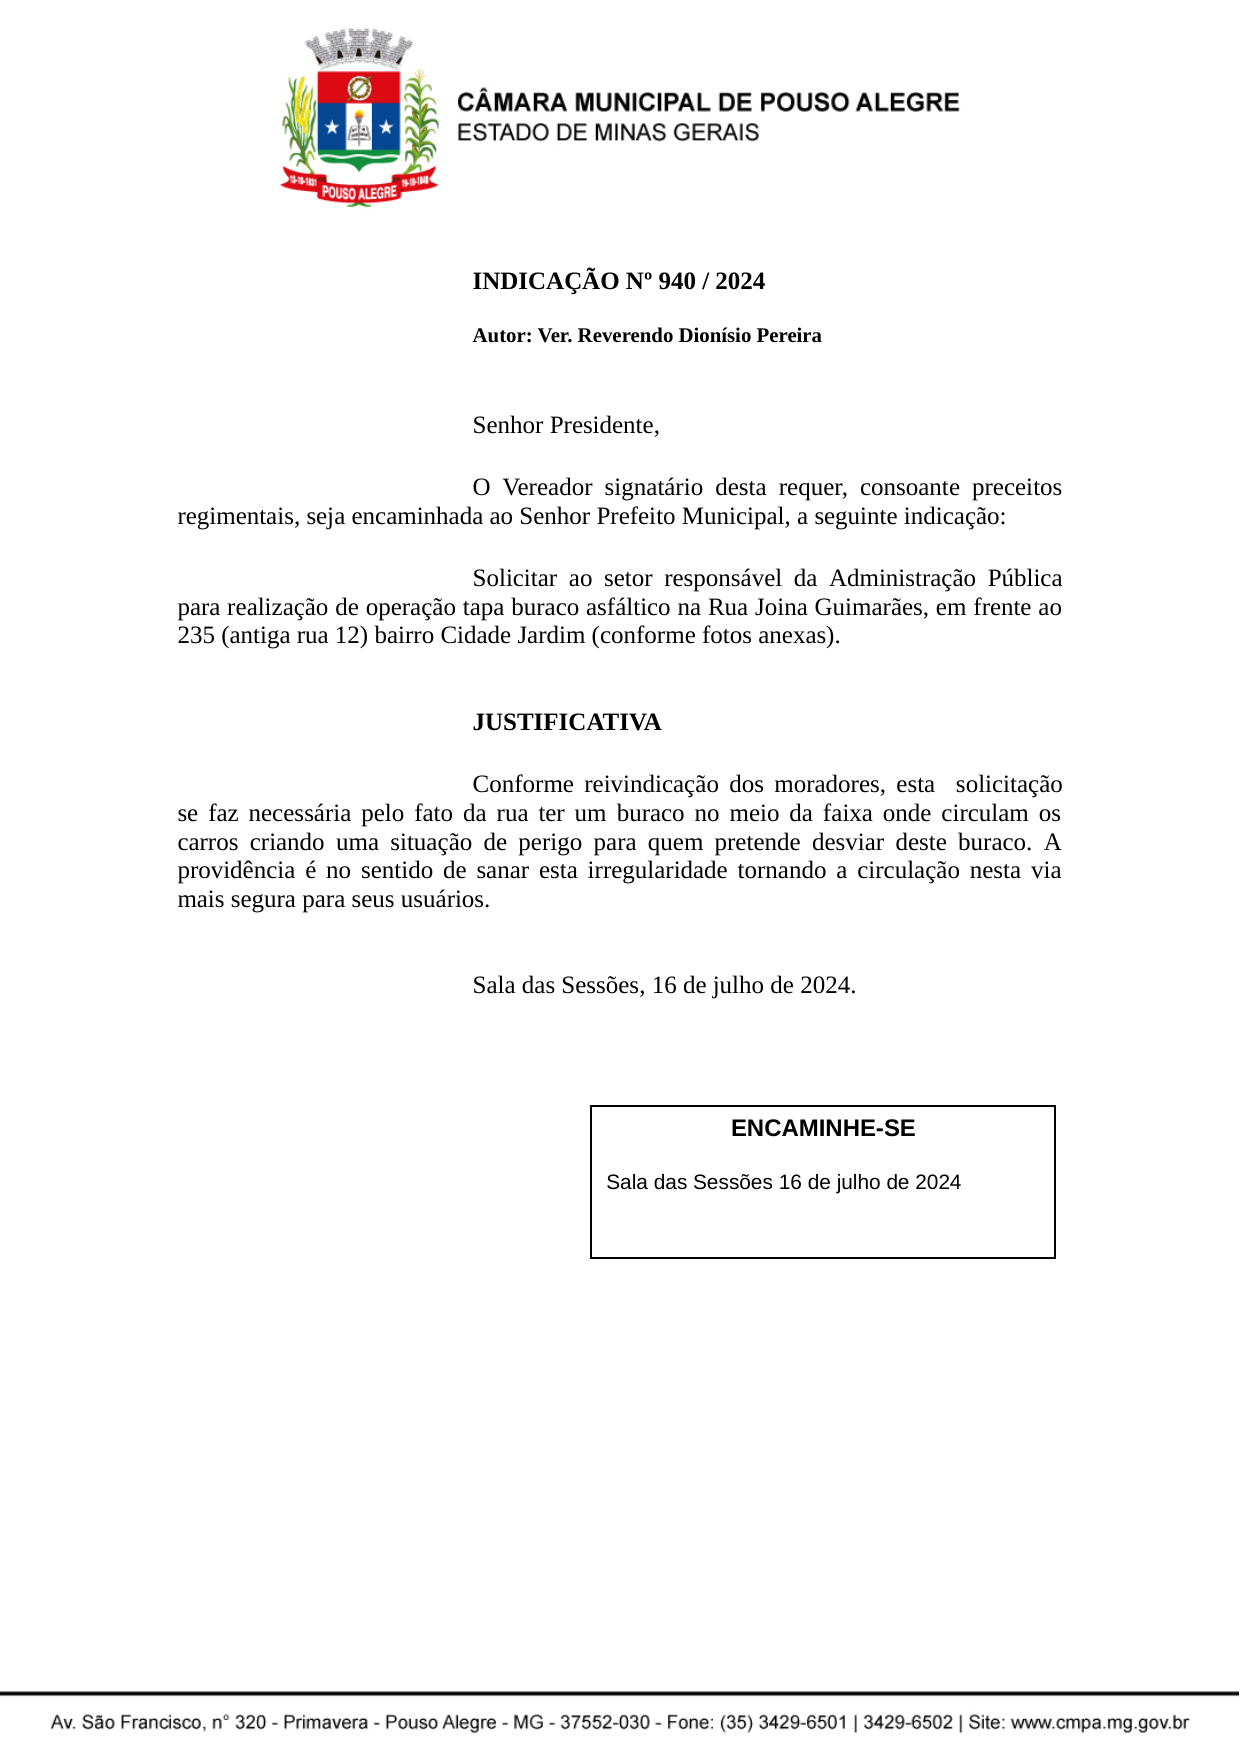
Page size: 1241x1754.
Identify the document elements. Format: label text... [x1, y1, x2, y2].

text Solicitar ao setor responsável da Administração Pública para realização de operação tapa buraco asfáltico na Rua Joina Guimarães, em frente ao 235 (antiga rua 12) bairro Cidade Jardim (conforme fotos anexas). [177, 563, 1063, 649]
picture [0, 1655, 1239, 1752]
text Senhor Presidente, [472, 410, 1063, 438]
text O Vereador signatário desta requer, consoante preceitos regimentais, seja encaminhada ao Senhor Prefeito Municipal, a seguinte indicação: [177, 472, 1063, 529]
picture [0, 0, 1240, 237]
text Autor: Ver. Reverendo Dionísio Pereira [472, 323, 1063, 347]
text Conforme reivindicação dos moradores, esta solicitação se faz necessária pelo fato da rua ter um buraco no meio da faixa onde circulam os carros criando uma situação de perigo para quem pretende desviar deste buraco. A providência é no sentido de sanar esta irregularidade tornando a circulação nesta via mais segura para seus usuários. [177, 769, 1063, 913]
text Sala das Sessões, 16 de julho de 2024. [472, 970, 1063, 999]
text JUSTIFICATIVA [177, 707, 1004, 736]
text INDICAÇÃO Nº 940 / 2024 [472, 266, 1063, 294]
